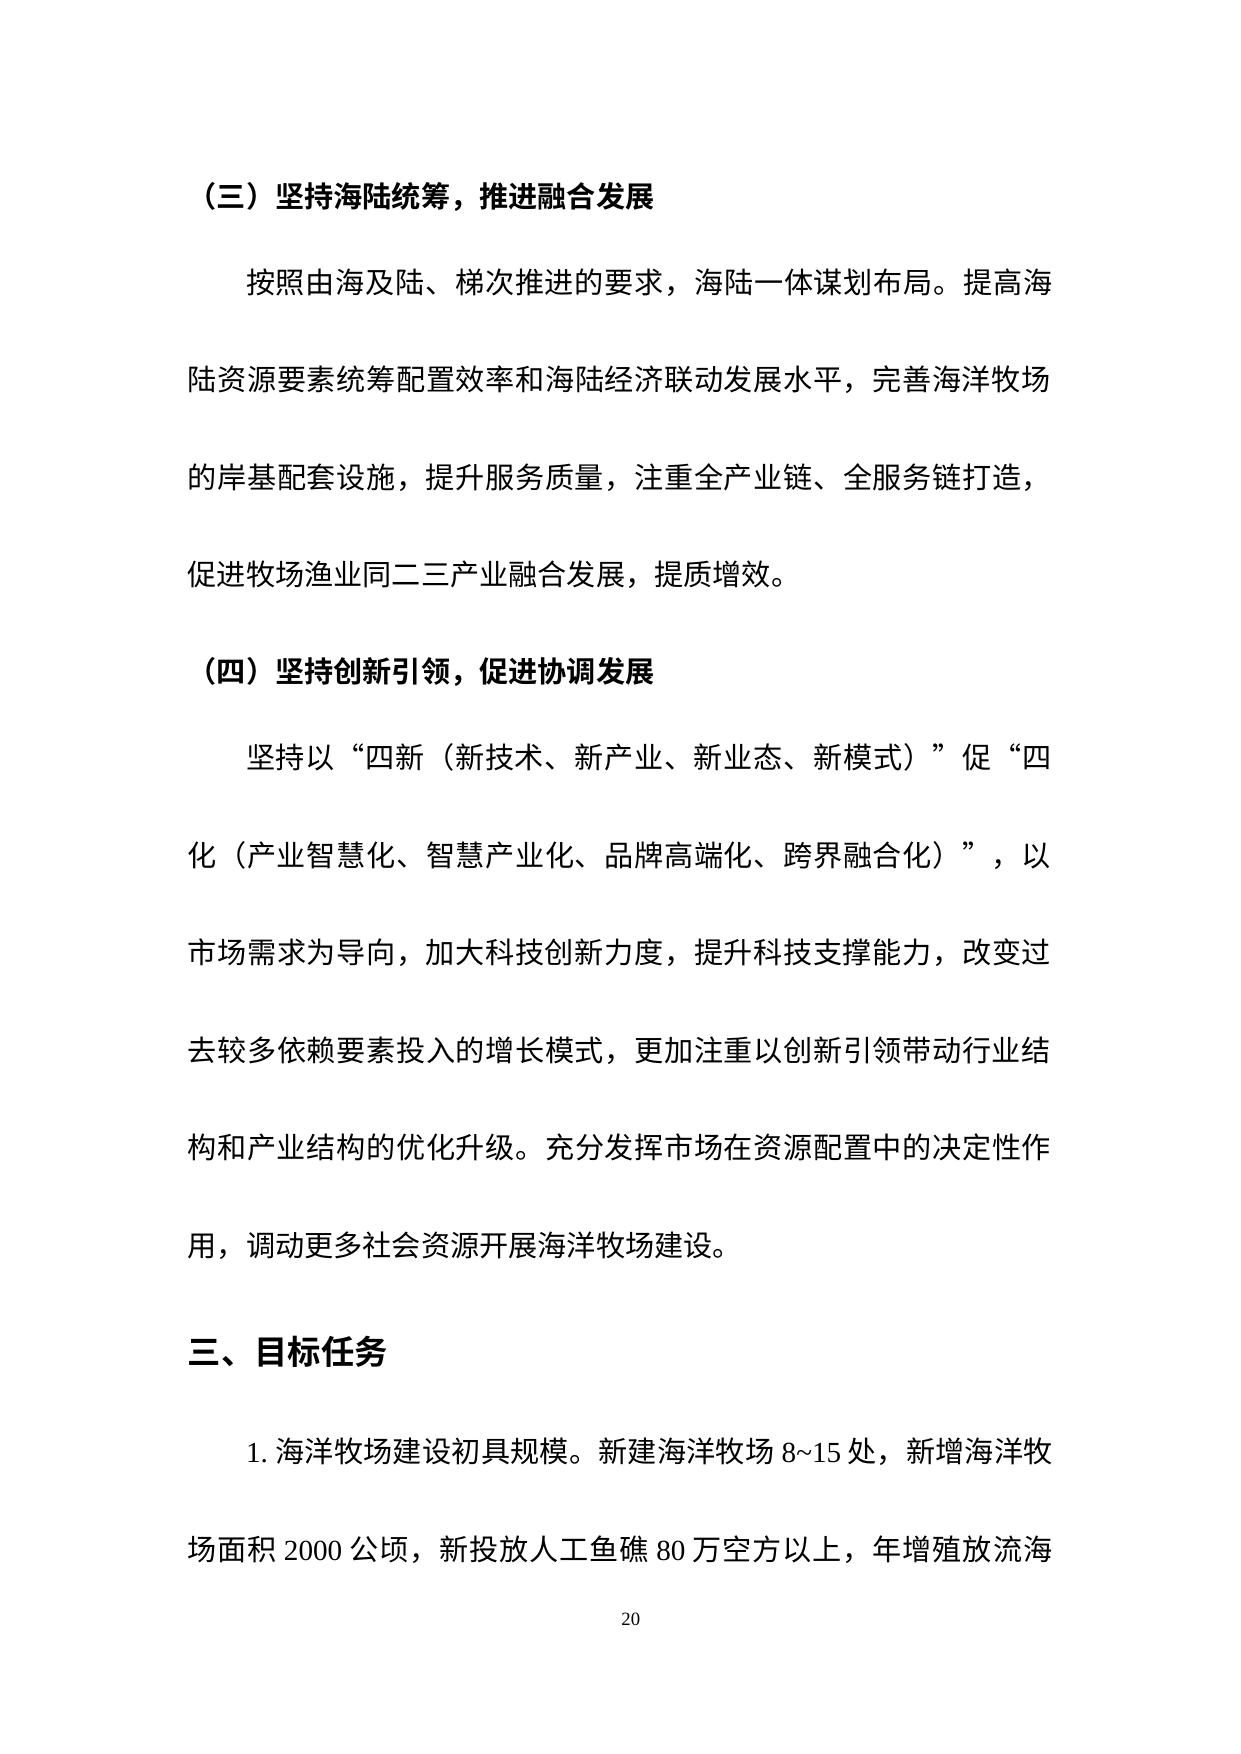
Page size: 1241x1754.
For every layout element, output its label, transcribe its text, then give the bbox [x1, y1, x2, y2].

text （四）坚持创新引领，促进协调发展 [187, 637, 1053, 702]
text 坚持以“四新（新技术、新产业、新业态、新模式）”促“四化（产业智慧化、智慧产业化、品牌高端化、跨界融合化）”，以市场需求为导向，加大科技创新力度，提升科技支撑能力，改变过去较多依赖要素投入的增长模式，更加注重以创新引领带动行业结构和产业结构的优化升级。充分发挥市场在资源配置中的决定性作用，调动更多社会资源开展海洋牧场建设。 [187, 723, 1053, 1276]
text 按照由海及陆、梯次推进的要求，海陆一体谋划布局。提高海陆资源要素统筹配置效率和海陆经济联动发展水平，完善海洋牧场的岸基配套设施，提升服务质量，注重全产业链、全服务链打造，促进牧场渔业同二三产业融合发展，提质增效。 [187, 248, 1053, 606]
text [187, 1417, 1053, 1580]
text （三）坚持海陆统筹，推进融合发展 [187, 162, 1053, 227]
text 三、目标任务 [187, 1318, 1053, 1383]
